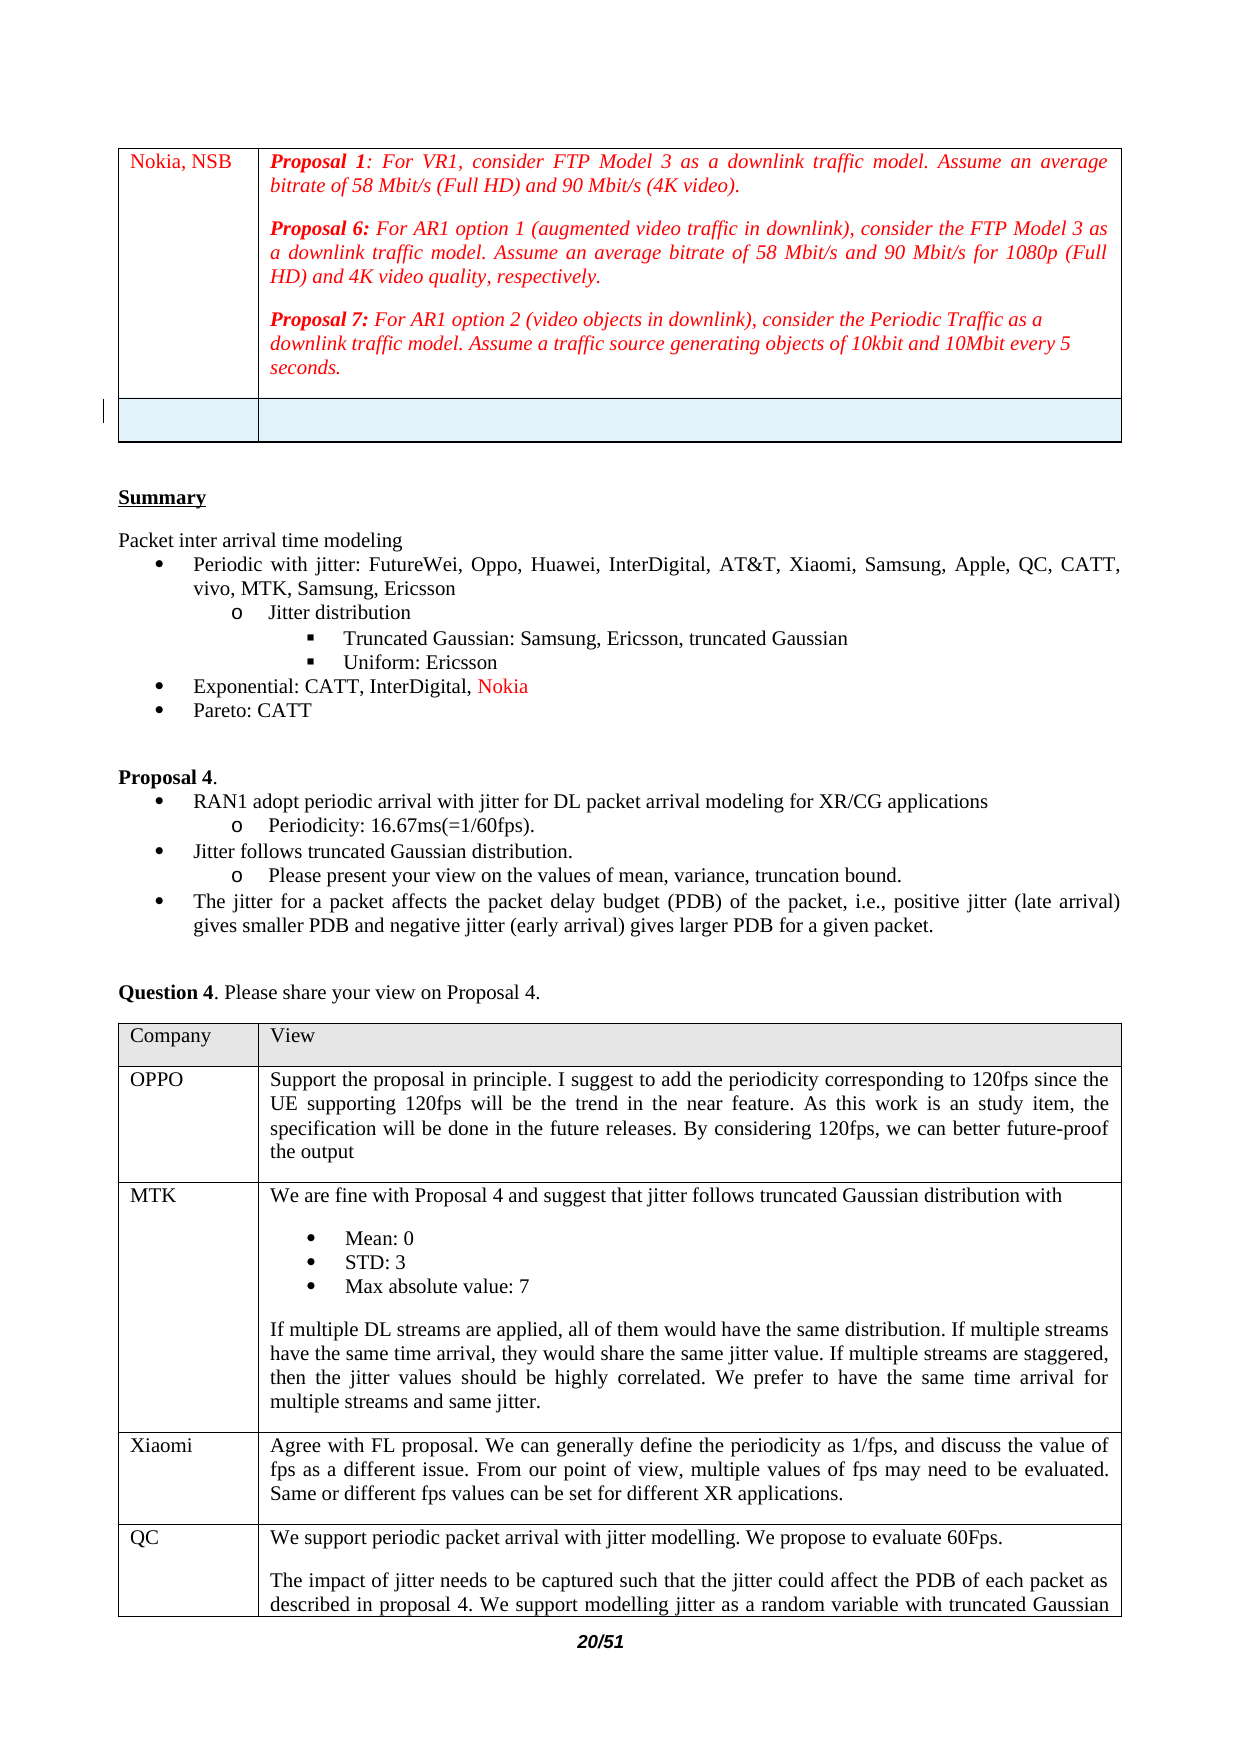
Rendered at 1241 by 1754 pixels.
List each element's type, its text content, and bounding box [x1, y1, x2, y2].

text Question 4. Please share your view on Proposal 4. [118, 979, 1122, 1004]
table_cell OPPO [119, 1067, 258, 1182]
table_cell We are fine with Proposal 4 and suggest that jitter follows truncated Gaussian distribution with Mean: 0 STD: 3 Max absolute value: 7 If multiple DL streams are applied, all of them would have the same distribution. If multiple streams have the same time arrival, they would share the same jitter value. If multiple streams are staggered, then the jitter values should be highly correlated. We prefer to have the same time arrival for multiple streams and same jitter. [259, 1183, 1121, 1432]
table_cell Support the proposal in principle. I suggest to add the periodicity corresponding to 120fps since the UE supporting 120fps will be the trend in the near feature. As this work is an study item, the specification will be done in the future releases. By considering 120fps, we can better future-proof the output [259, 1067, 1121, 1182]
text Proposal 4. [118, 765, 1122, 789]
list Jitter distribution [231, 600, 1122, 626]
text Summary [118, 485, 1122, 509]
list The jitter for a packet affects the packet delay budget (PDB) of the packet, i.e., positive jitter (late arrival) gives smaller PDB and negative jitter (early arrival) gives larger PDB for a given packet. [156, 889, 1122, 937]
table_cell Nokia, NSB [119, 149, 258, 397]
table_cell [259, 1525, 1121, 1616]
table_header View [259, 1024, 1121, 1066]
list Truncated Gaussian: Samsung, Ericsson, truncated Gaussian [306, 626, 1122, 650]
list Periodicity: 16.67ms(=1/60fps). [231, 813, 1122, 839]
table_cell Xiaomi [119, 1433, 258, 1524]
table_cell Proposal 1: For VR1, consider FTP Model 3 as a downlink traffic model. Assume an average bitrate of 58 Mbit/s (Full HD) and 90 Mbit/s (4K video). Proposal 6: For AR1 option 1 (augmented video traffic in downlink), consider the FTP Model 3 as a downlink traffic model. Assume an average bitrate of 58 Mbit/s and 90 Mbit/s for 1080p (Full HD) and 4K video quality, respectively. Proposal 7: For AR1 option 2 (video objects in downlink), consider the Periodic Traffic as a downlink traffic model. Assume a traffic source generating objects of 10kbit and 10Mbit every 5 seconds. [259, 149, 1121, 397]
list Periodic with jitter: FutureWei, Oppo, Huawei, InterDigital, AT&T, Xiaomi, Samsung, Apple, QC, CATT, vivo, MTK, Samsung, Ericsson [156, 552, 1122, 600]
table_cell Agree with FL proposal. We can generally define the periodicity as 1/fps, and discuss the value of fps as a different issue. From our point of view, multiple values of fps may need to be evaluated. Same or different fps values can be set for different XR applications. [259, 1433, 1121, 1524]
text Packet inter arrival time modeling [118, 528, 1122, 552]
list Exponential: CATT, InterDigital, Nokia [156, 674, 1122, 698]
table_cell QC [119, 1525, 258, 1616]
table_cell MTK [119, 1183, 258, 1432]
list Please present your view on the values of mean, variance, truncation bound. [231, 863, 1122, 889]
table_header Company [119, 1024, 258, 1066]
list Uniform: Ericsson [306, 650, 1122, 674]
list RAN1 adopt periodic arrival with jitter for DL packet arrival modeling for XR/CG applications [156, 789, 1122, 813]
list Pareto: CATT [156, 698, 1122, 722]
list Jitter follows truncated Gaussian distribution. [156, 839, 1122, 863]
